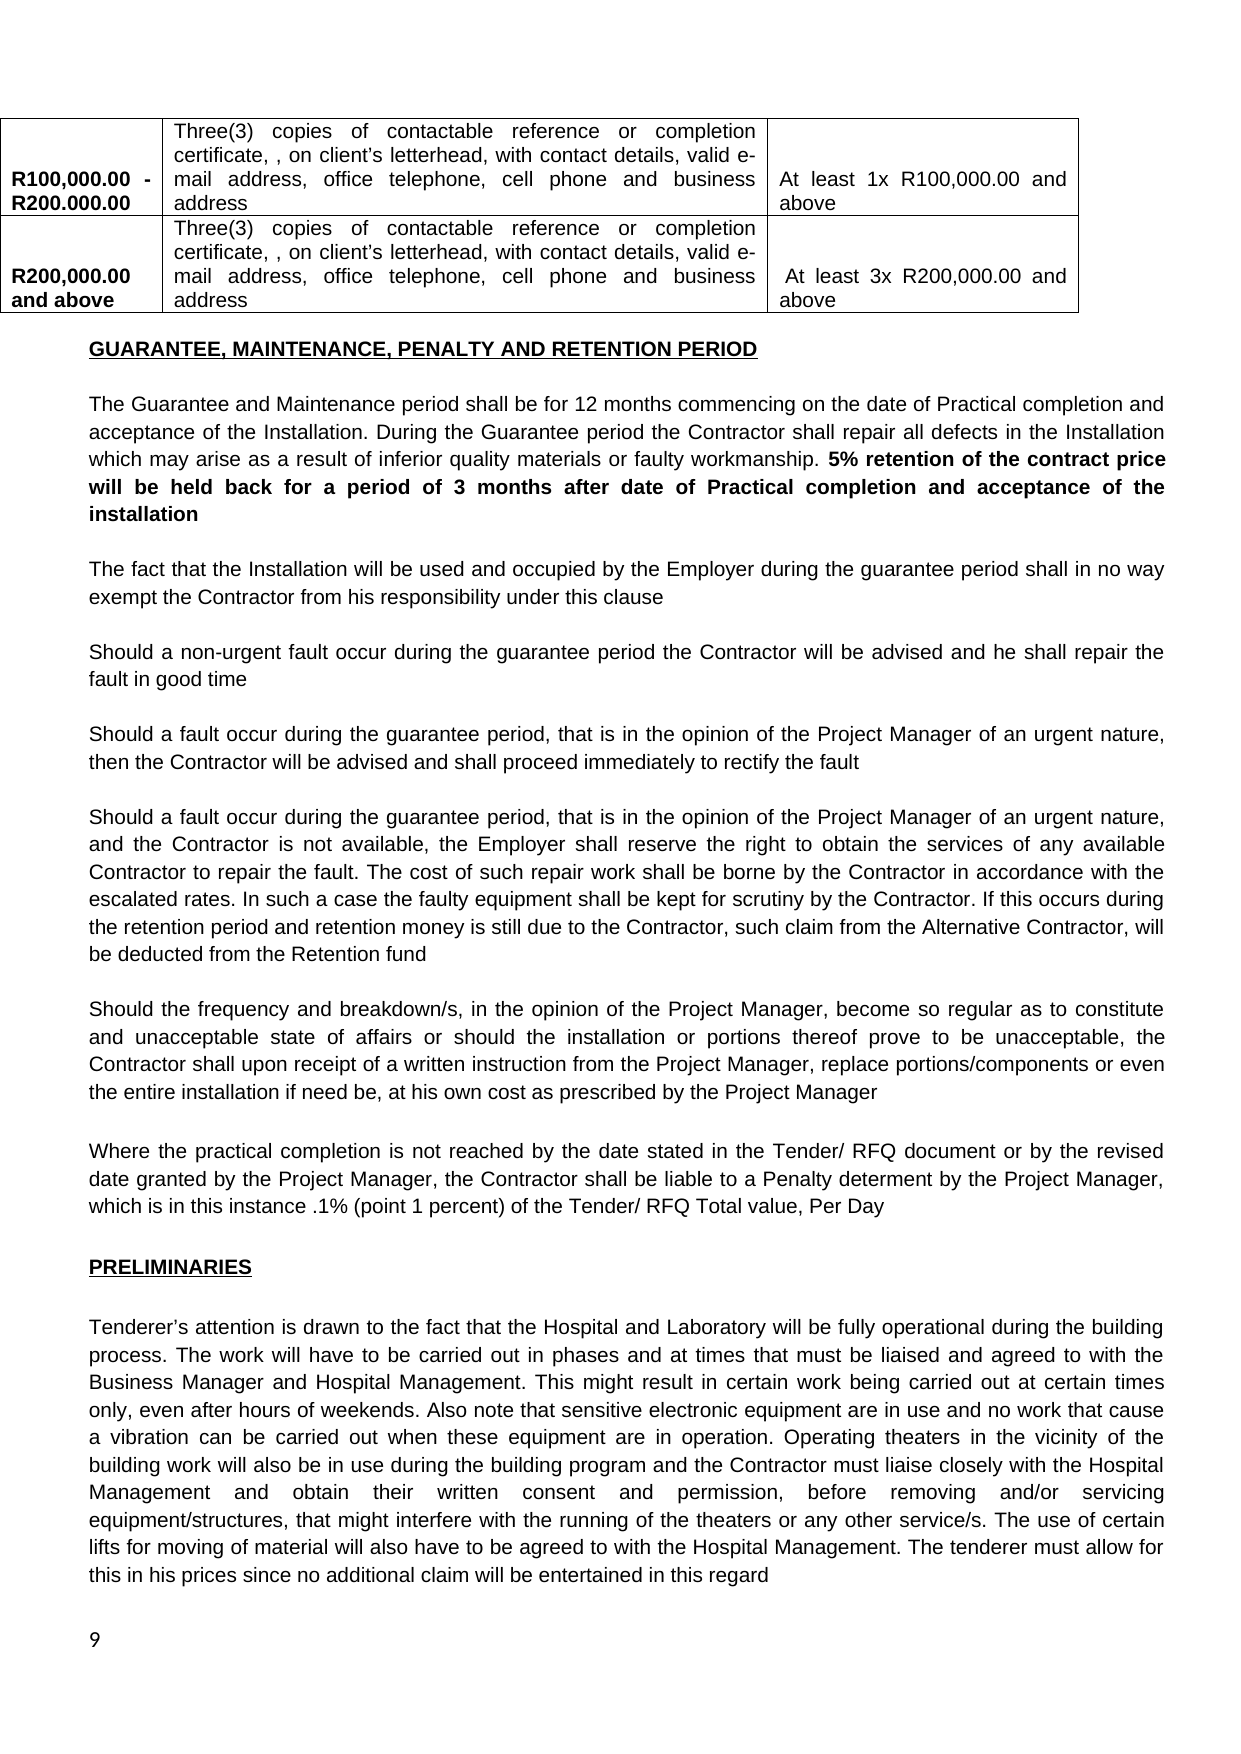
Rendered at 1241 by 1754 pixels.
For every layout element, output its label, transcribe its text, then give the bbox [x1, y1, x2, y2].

table_cell Three(3) copies of contactable reference or completion certificate, , on client’s letterhead, with contact details, valid e-mail address, office telephone, cell phone and business address [163, 216, 767, 312]
table_cell R100,000.00 -R200.000.00 [1, 119, 162, 215]
text PRELIMINARIES [89, 1255, 1166, 1279]
text The Guarantee and Maintenance period shall be for 12 months commencing on the date of Practical completion and acceptance of the Installation. During the Guarantee period the Contractor shall repair all defects in the Installation which may arise as a result of inferior quality materials or faulty workmanship. 5% retention of the contract price will be held back for a period of 3 months after date of Practical completion and acceptance of the installation [89, 392, 1166, 526]
table_cell At least 1x R100,000.00 and above [768, 119, 1078, 215]
table_cell Three(3) copies of contactable reference or completion certificate, , on client’s letterhead, with contact details, valid e-mail address, office telephone, cell phone and business address [163, 119, 767, 215]
text Should a non-urgent fault occur during the guarantee period the Contractor will be advised and he shall repair the fault in good time [89, 639, 1166, 691]
text GUARANTEE, MAINTENANCE, PENALTY AND RETENTION PERIOD [89, 337, 1166, 361]
text Should a fault occur during the guarantee period, that is in the opinion of the Project Manager of an urgent nature, and the Contractor is not available, the Employer shall reserve the right to obtain the services of any available Contractor to repair the fault. The cost of such repair work shall be borne by the Contractor in accordance with the escalated rates. In such a case the faulty equipment shall be kept for scrutiny by the Contractor. If this occurs during the retention period and retention money is still due to the Contractor, such claim from the Alternative Contractor, will be deducted from the Retention fund [89, 804, 1166, 966]
text The fact that the Installation will be used and occupied by the Employer during the guarantee period shall in no way exempt the Contractor from his responsibility under this clause [89, 557, 1166, 608]
table_cell R200,000.00 and above [1, 216, 162, 312]
text Should a fault occur during the guarantee period, that is in the opinion of the Project Manager of an urgent nature, then the Contractor will be advised and shall proceed immediately to rectify the fault [89, 722, 1166, 773]
text Should the frequency and breakdown/s, in the opinion of the Project Manager, become so regular as to constitute and unacceptable state of affairs or should the installation or portions thereof prove to be unacceptable, the Contractor shall upon receipt of a written instruction from the Project Manager, replace portions/components or even the entire installation if need be, at his own cost as prescribed by the Project Manager [89, 997, 1166, 1103]
table_cell At least 3x R200,000.00 and above [768, 216, 1078, 312]
text Tenderer’s attention is drawn to the fact that the Hospital and Laboratory will be fully operational during the building process. The work will have to be carried out in phases and at times that must be liaised and agreed to with the Business Manager and Hospital Management. This might result in certain work being carried out at certain times only, even after hours of weekends. Also note that sensitive electronic equipment are in use and no work that cause a vibration can be carried out when these equipment are in operation. Operating theaters in the vicinity of the building work will also be in use during the building program and the Contractor must liaise closely with the Hospital Management and obtain their written consent and permission, before removing and/or servicing equipment/structures, that might interfere with the running of the theaters or any other service/s. The use of certain lifts for moving of material will also have to be agreed to with the Hospital Management. The tenderer must allow for this in his prices since no additional claim will be entertained in this regard [89, 1315, 1166, 1587]
text Where the practical completion is not reached by the date stated in the Tender/ RFQ document or by the revised date granted by the Project Manager, the Contractor shall be liable to a Penalty determent by the Project Manager, which is in this instance .1% (point 1 percent) of the Tender/ RFQ Total value, Per Day [89, 1139, 1166, 1218]
